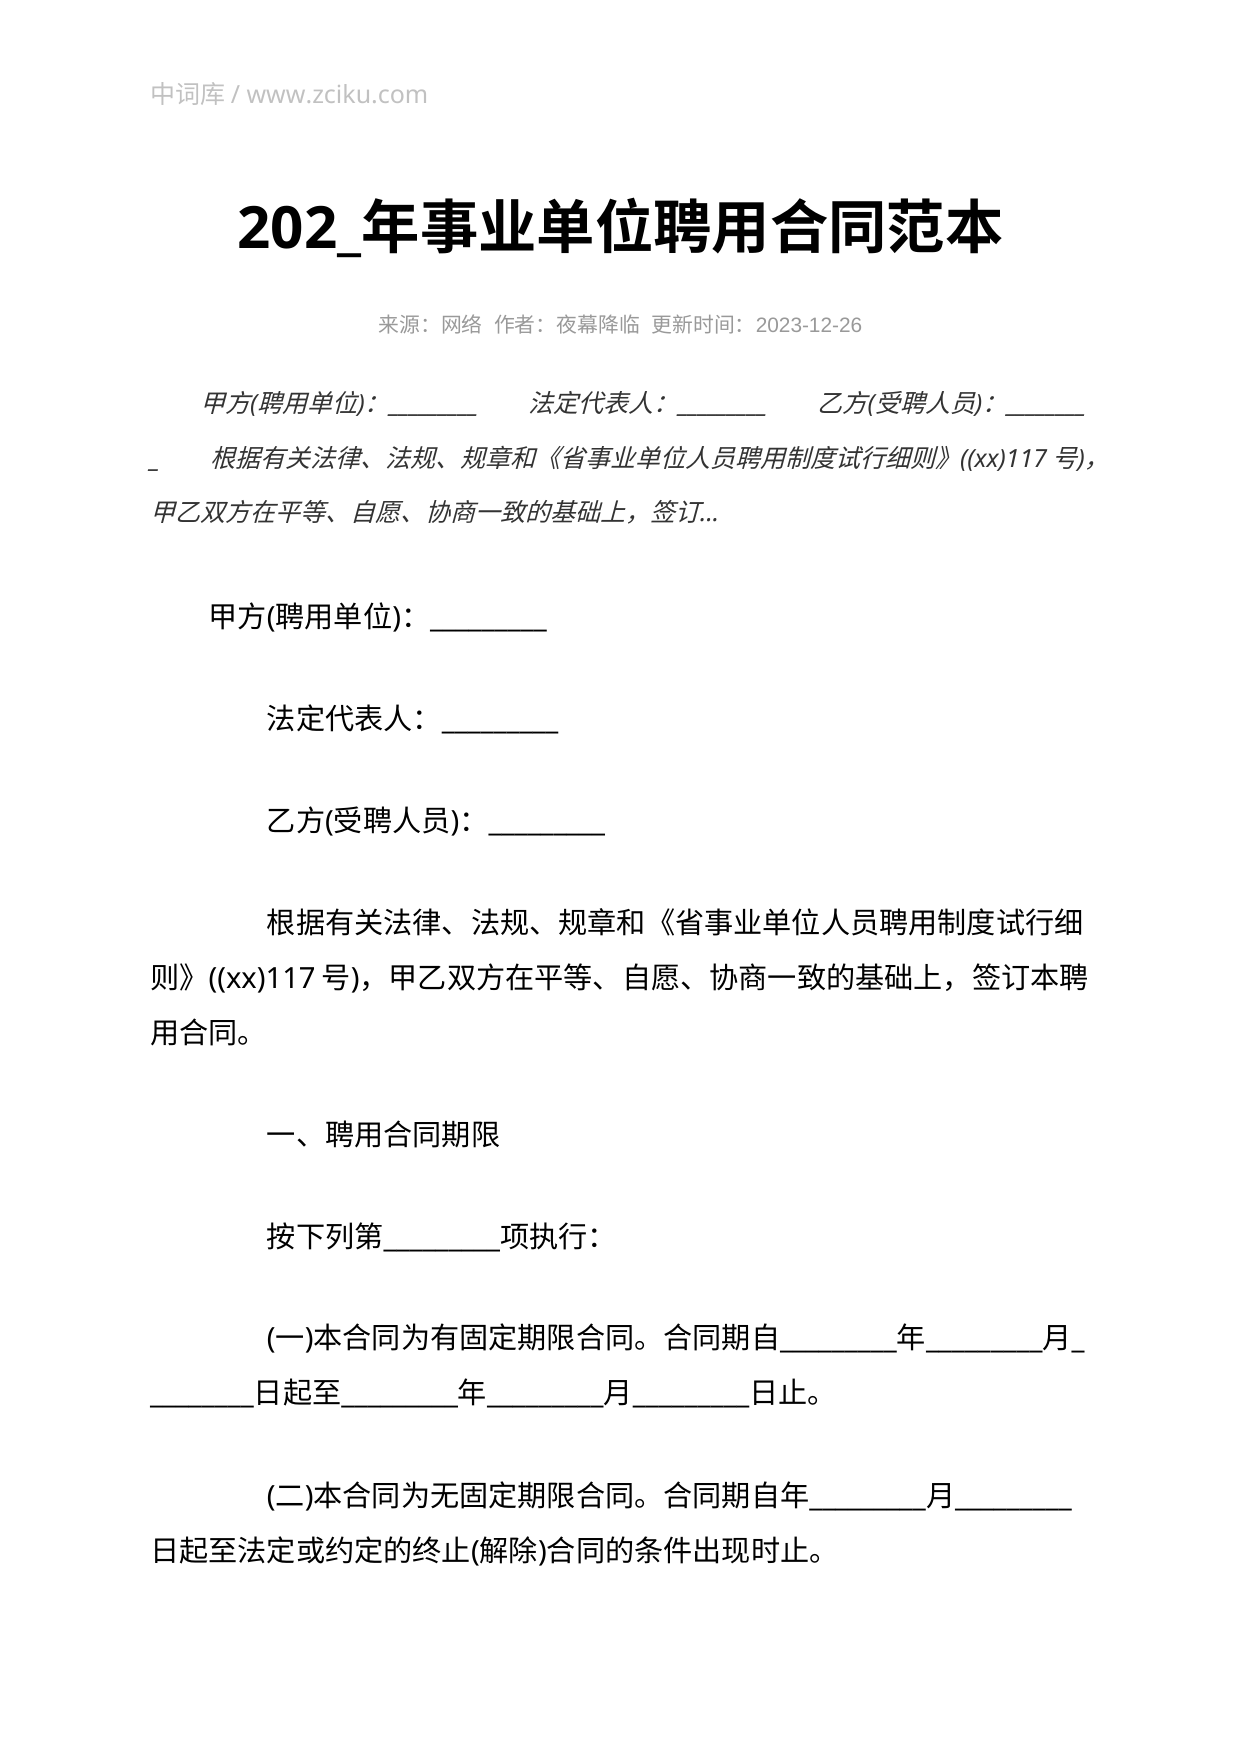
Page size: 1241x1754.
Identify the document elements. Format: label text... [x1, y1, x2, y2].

text 一、聘用合同期限 [150, 1111, 1090, 1154]
text (二)本合同为无固定期限合同。合同期自年_________月_________日起至法定或约定的终止(解除)合同的条件出现时止。 [150, 1472, 1090, 1569]
text 按下列第_________项执行： [150, 1213, 1090, 1256]
text (一)本合同为有固定期限合同。合同期自_________年_________月_________日起至_________年_________月_________日止。 [150, 1315, 1090, 1412]
text 来源：网络 作者：夜幕降临 更新时间：2023-12-26 [150, 313, 1090, 337]
text 甲方(聘用单位)：_________ 法定代表人：_________ 乙方(受聘人员)：_________ 根据有关法律、法规、规章和《省事业单位人员聘用制度试行细则》((xx)117号)，甲乙双方在平等、自愿、协商一致的基础上，签订... [150, 384, 1090, 529]
subtitle 202_年事业单位聘用合同范本 [150, 181, 1090, 266]
text 根据有关法律、法规、规章和《省事业单位人员聘用制度试行细则》((xx)117号)，甲乙双方在平等、自愿、协商一致的基础上，签订本聘用合同。 [150, 900, 1090, 1052]
text 甲方(聘用单位)：_________ [150, 594, 1090, 636]
text 法定代表人：_________ [150, 696, 1090, 738]
text 乙方(受聘人员)：_________ [150, 798, 1090, 840]
